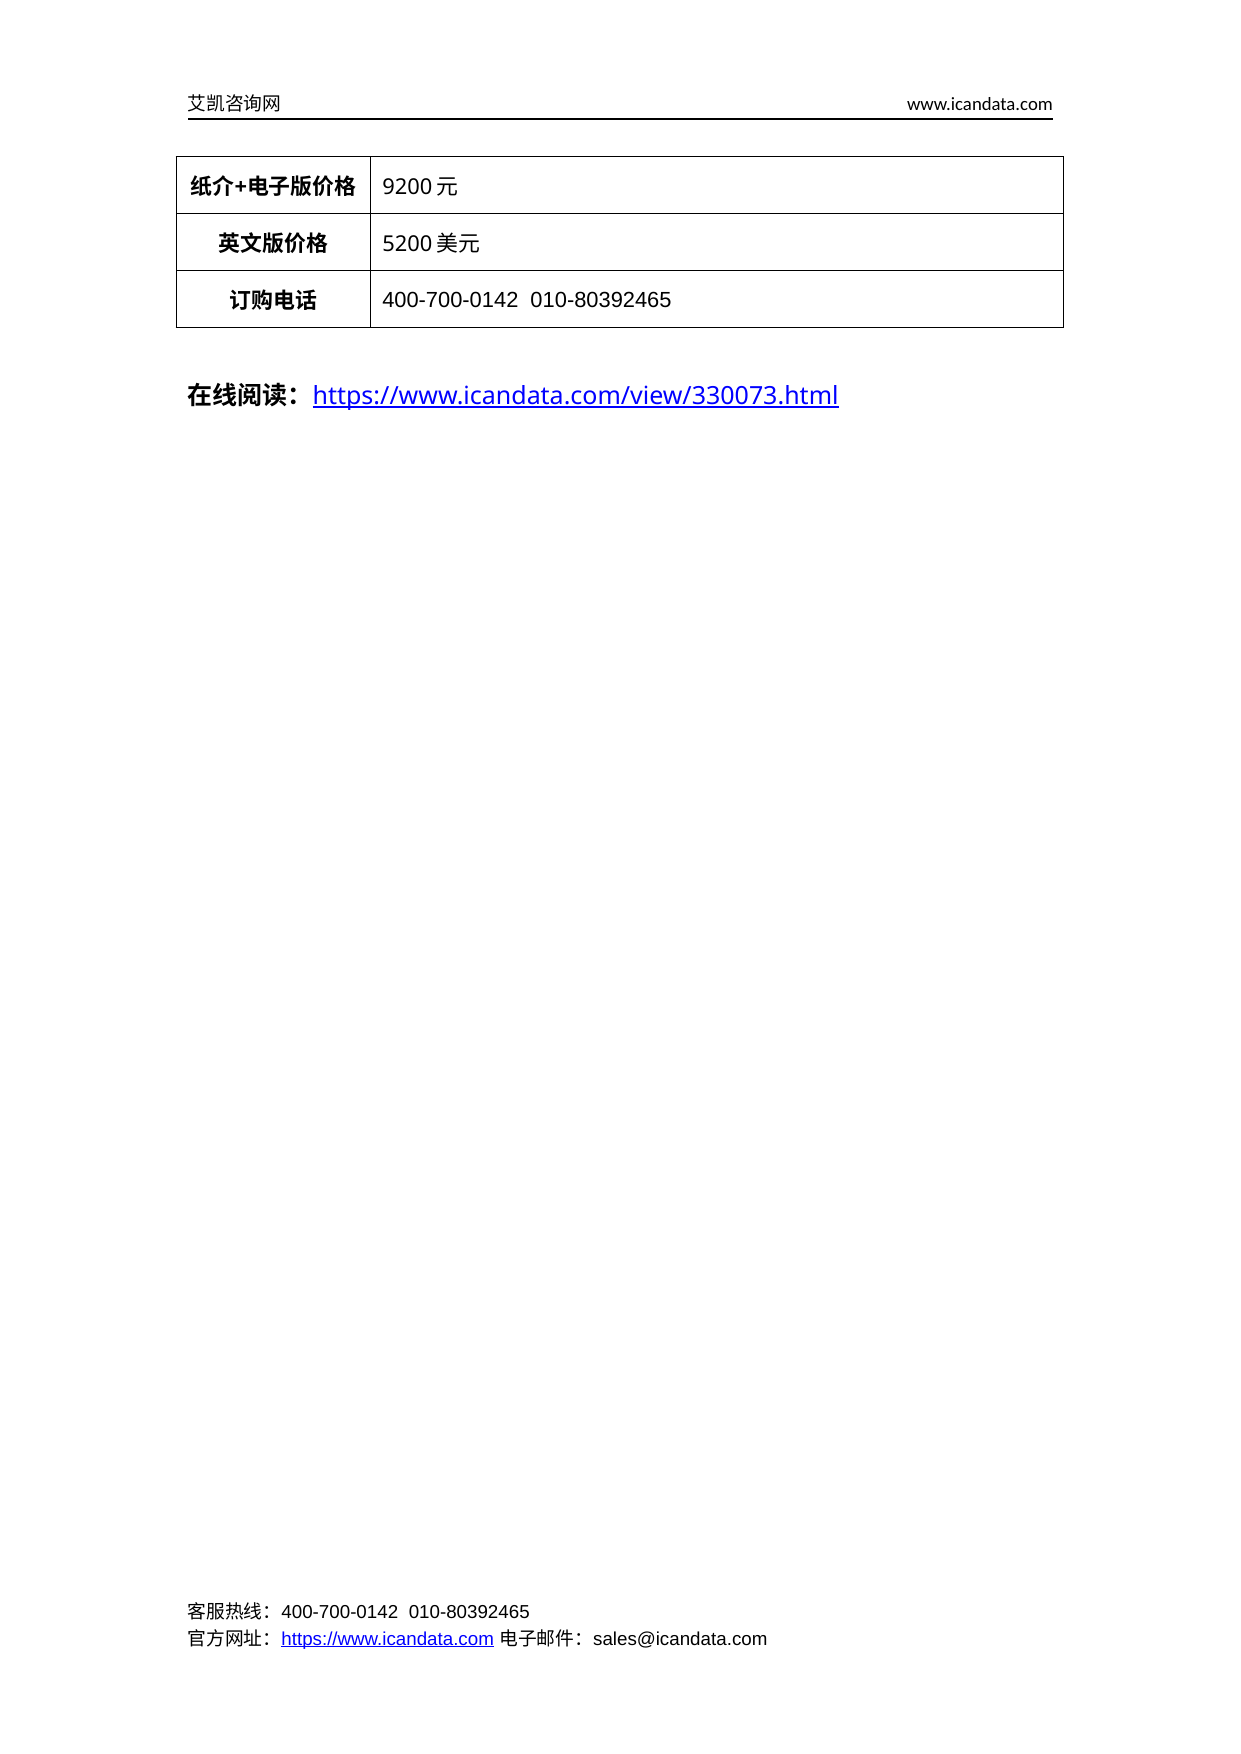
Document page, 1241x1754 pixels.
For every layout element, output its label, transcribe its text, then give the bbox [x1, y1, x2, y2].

text 在线阅读：https://www.icandata.com/view/330073.html [187, 361, 1053, 426]
table_cell 纸介+电子版价格 [177, 157, 370, 213]
table_cell 订购电话 [177, 271, 370, 327]
table_cell 5200美元 [371, 214, 1063, 270]
table_cell 英文版价格 [177, 214, 370, 270]
table_cell 400-700-0142 010-80392465 [371, 271, 1063, 327]
table_cell 9200元 [371, 157, 1063, 213]
